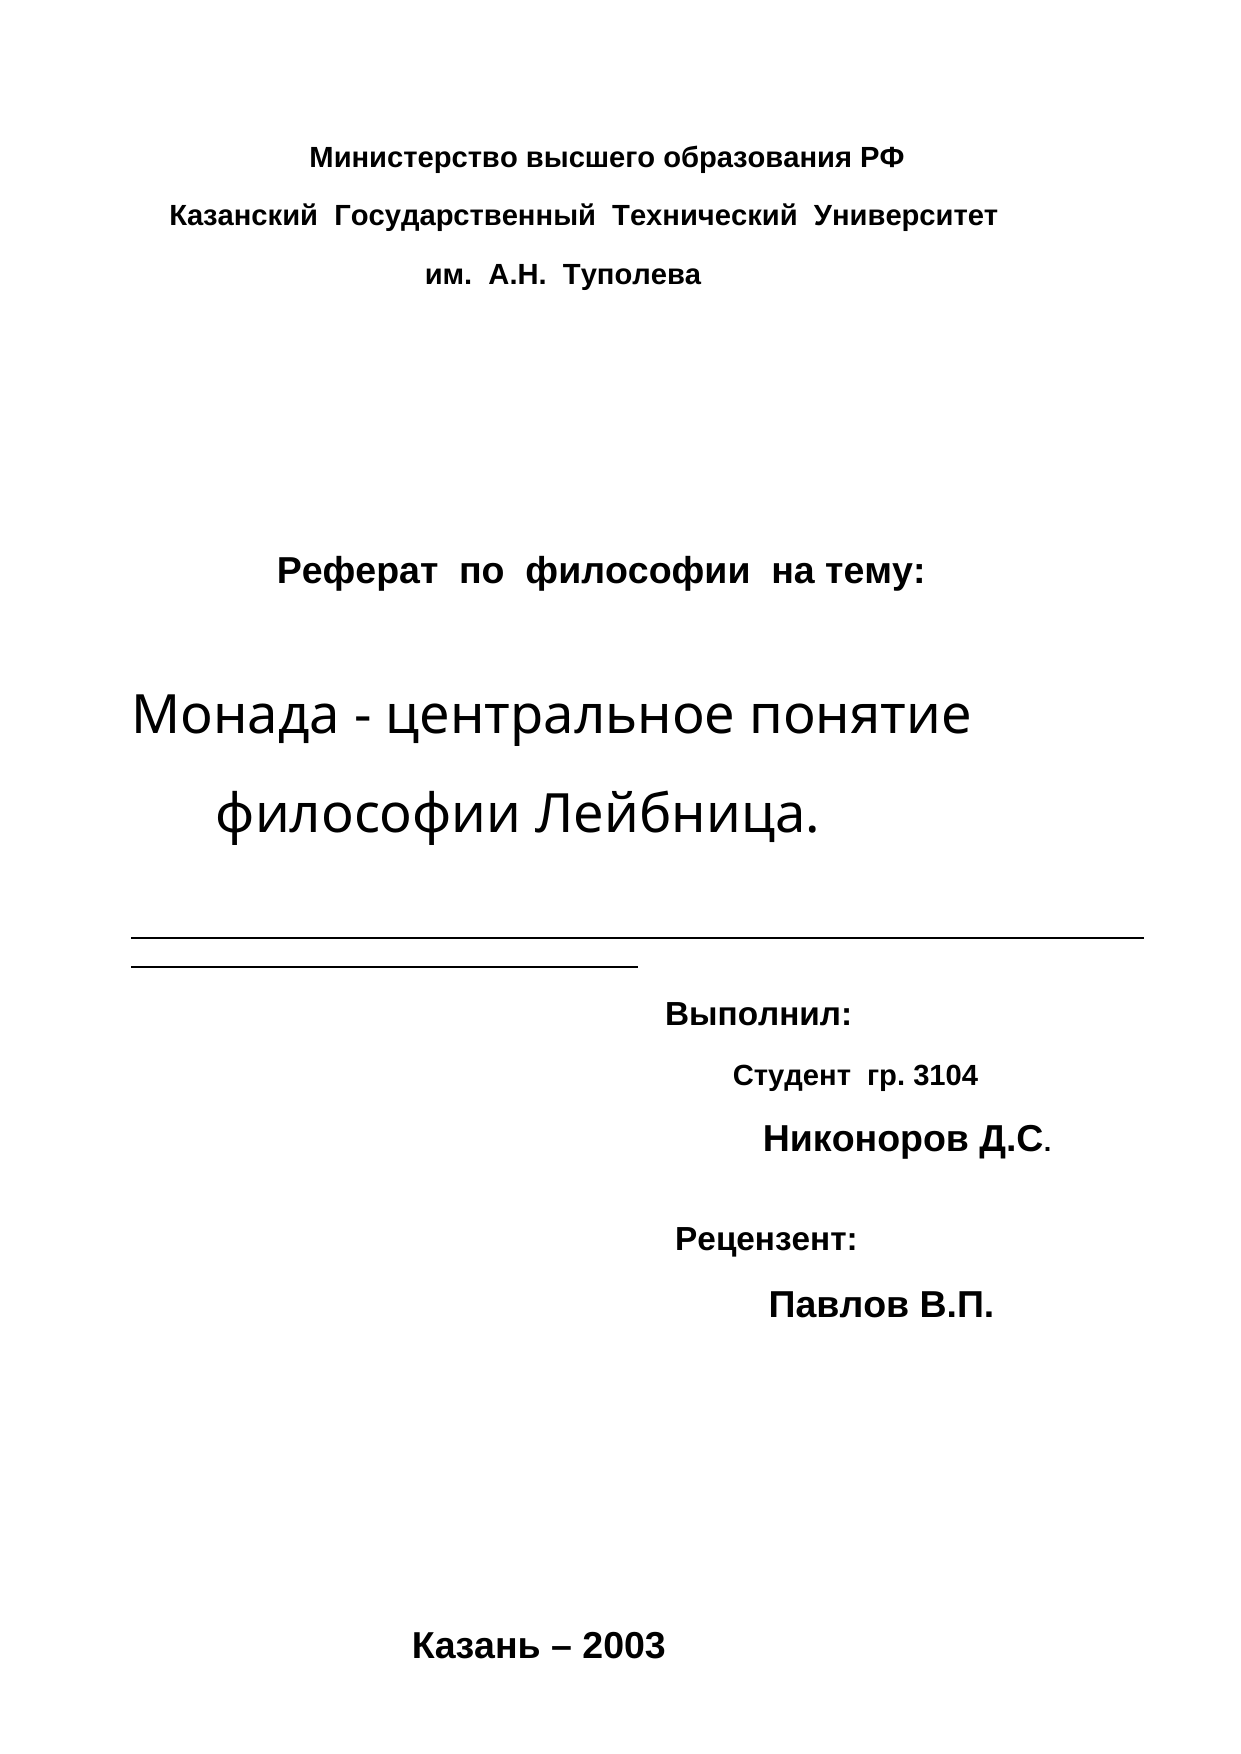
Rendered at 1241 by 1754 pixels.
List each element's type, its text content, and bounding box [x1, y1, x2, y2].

subtitle Павлов В.П. [675, 1283, 1162, 1326]
subtitle Монада - центральное понятие [37, 675, 1162, 749]
subtitle им. А.Н. Туполева [131, 257, 1162, 290]
subtitle Рецензент: [675, 1219, 1162, 1258]
subtitle Министерство высшего образования РФ [75, 140, 1162, 173]
subtitle Студент гр. 3104 [131, 1057, 1162, 1091]
subtitle Выполнил: [131, 994, 1162, 1032]
subtitle Реферат по философии на тему: [131, 548, 1162, 591]
subtitle Казань – 2003 [131, 1623, 1162, 1666]
subtitle философии Лейбница. [131, 774, 1162, 848]
subtitle Казанский Государственный Технический Университет [37, 198, 1162, 232]
subtitle Никоноров Д.С. [131, 1116, 1162, 1159]
